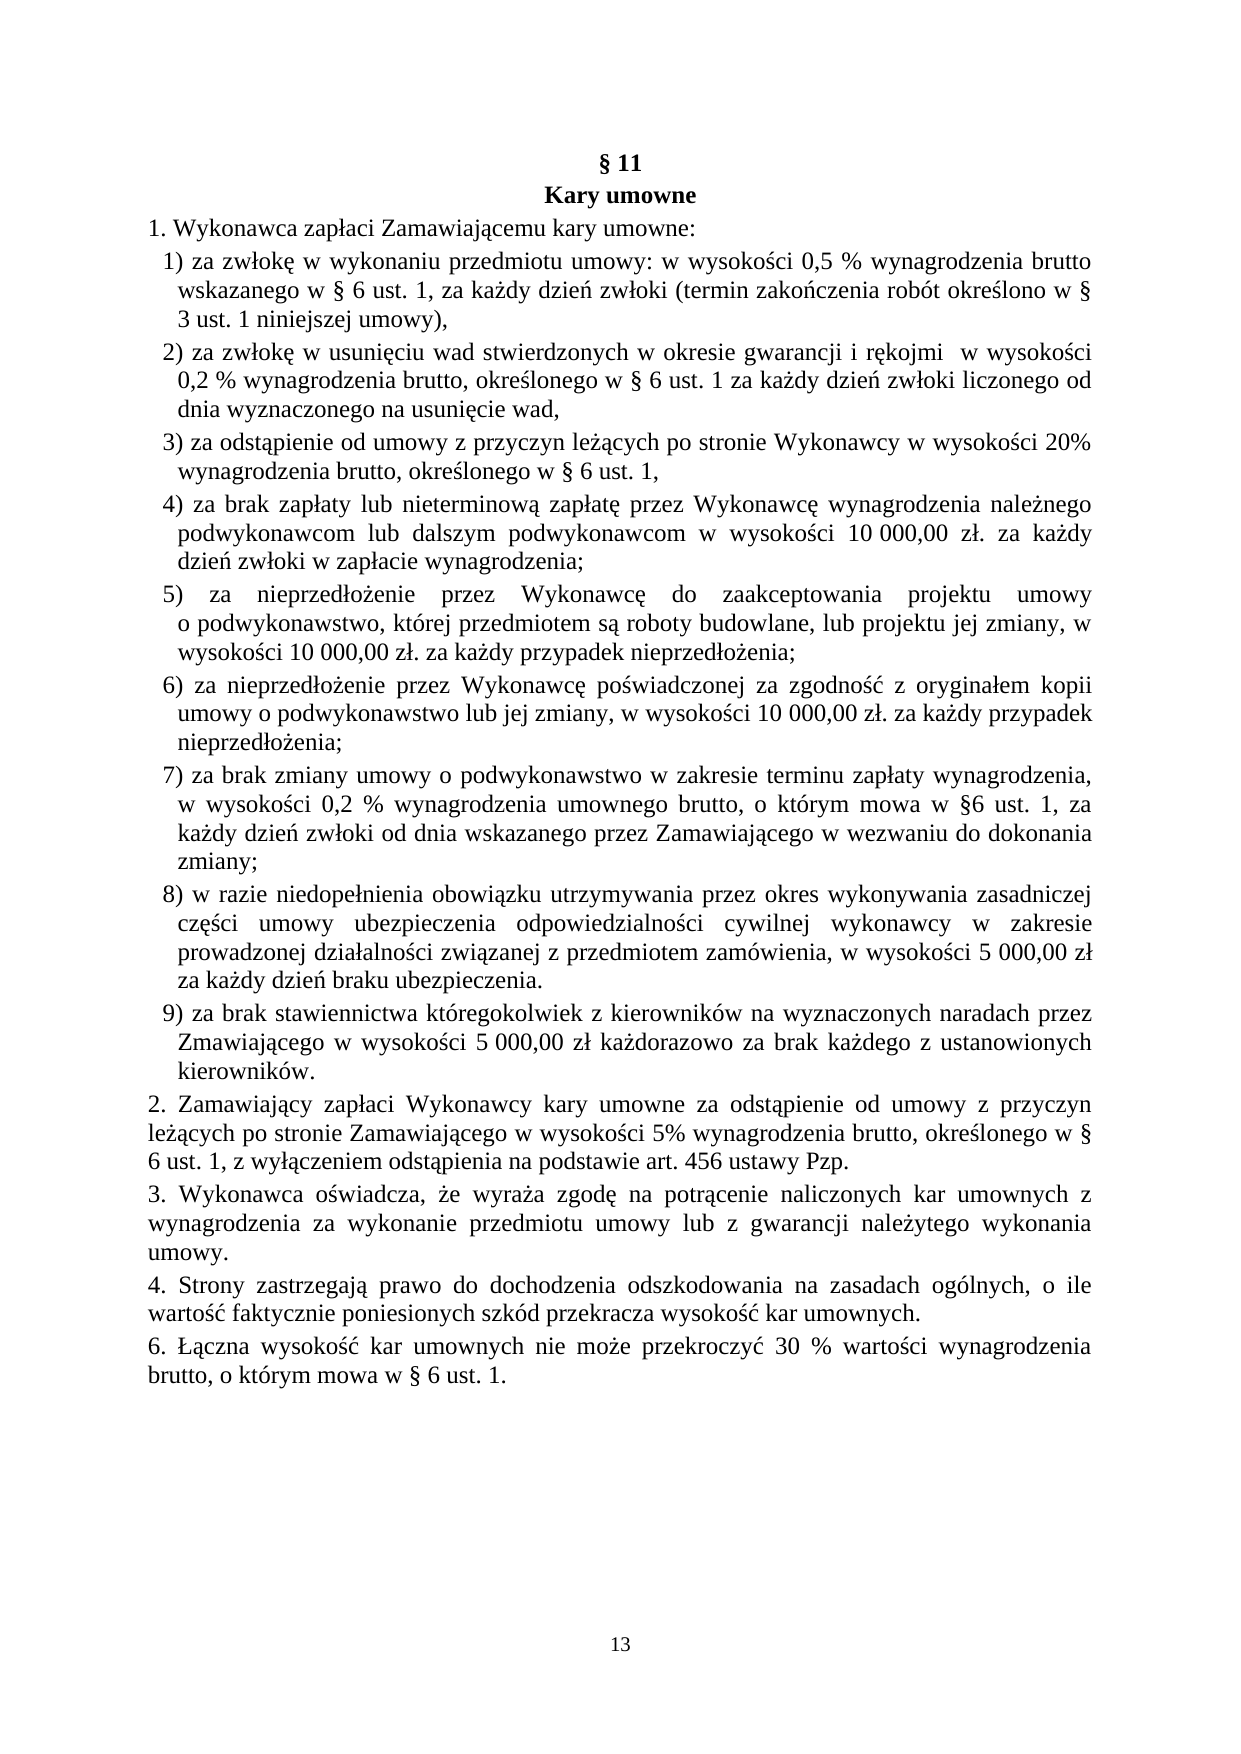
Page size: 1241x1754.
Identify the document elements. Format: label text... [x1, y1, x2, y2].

text 3) za odstąpienie od umowy z przyczyn leżących po stronie Wykonawcy w wysokości 20% wynagrodzenia brutto, określonego w § 6 ust. 1, [162, 427, 1093, 485]
text 6. Łączna wysokość kar umownych nie może przekroczyć 30 % wartości wynagrodzenia brutto, o którym mowa w § 6 ust. 1. [148, 1331, 1093, 1389]
text 4) za brak zapłaty lub nieterminową zapłatę przez Wykonawcę wynagrodzenia należnego podwykonawcom lub dalszym podwykonawcom w wysokości 10 000,00 zł. za każdy dzień zwłoki w zapłacie wynagrodzenia; [162, 489, 1093, 575]
text 9) za brak stawiennictwa któregokolwiek z kierowników na wyznaczonych naradach przez Zmawiającego w wysokości 5 000,00 zł każdorazowo za brak każdego z ustanowionych kierowników. [162, 998, 1093, 1085]
text 2. Zamawiający zapłaci Wykonawcy kary umowne za odstąpienie od umowy z przyczyn leżących po stronie Zamawiającego w wysokości 5% wynagrodzenia brutto, określonego w § 6 ust. 1, z wyłączeniem odstąpienia na podstawie art. 456 ustawy Pzp. [148, 1089, 1093, 1175]
text Kary umowne [148, 181, 1093, 209]
text 2) za zwłokę w usunięciu wad stwierdzonych w okresie gwarancji i rękojmi w wysokości 0,2 % wynagrodzenia brutto, określonego w § 6 ust. 1 za każdy dzień zwłoki liczonego od dnia wyznaczonego na usunięcie wad, [162, 337, 1093, 423]
text 7) za brak zmiany umowy o podwykonawstwo w zakresie terminu zapłaty wynagrodzenia, w wysokości 0,2 % wynagrodzenia umownego brutto, o którym mowa w §6 ust. 1, za każdy dzień zwłoki od dnia wskazanego przez Zamawiającego w wezwaniu do dokonania zmiany; [162, 760, 1093, 875]
text 5) za nieprzedłożenie przez Wykonawcę do zaakceptowania projektu umowy o podwykonawstwo, której przedmiotem są roboty budowlane, lub projektu jej zmiany, w wysokości 10 000,00 zł. za każdy przypadek nieprzedłożenia; [162, 579, 1093, 666]
text 1. Wykonawca zapłaci Zamawiającemu kary umowne: [148, 213, 1093, 242]
text § 11 [148, 148, 1093, 176]
text 4. Strony zastrzegają prawo do dochodzenia odszkodowania na zasadach ogólnych, o ile wartość faktycznie poniesionych szkód przekracza wysokość kar umownych. [148, 1270, 1093, 1327]
text 1) za zwłokę w wykonaniu przedmiotu umowy: w wysokości 0,5 % wynagrodzenia brutto wskazanego w § 6 ust. 1, za każdy dzień zwłoki (termin zakończenia robót określono w § 3 ust. 1 niniejszej umowy), [162, 246, 1093, 333]
text 8) w razie niedopełnienia obowiązku utrzymywania przez okres wykonywania zasadniczej części umowy ubezpieczenia odpowiedzialności cywilnej wykonawcy w zakresie prowadzonej działalności związanej z przedmiotem zamówienia, w wysokości 5 000,00 zł za każdy dzień braku ubezpieczenia. [162, 879, 1093, 994]
text 6) za nieprzedłożenie przez Wykonawcę poświadczonej za zgodność z oryginałem kopii umowy o podwykonawstwo lub jej zmiany, w wysokości 10 000,00 zł. za każdy przypadek nieprzedłożenia; [162, 670, 1093, 756]
text 3. Wykonawca oświadcza, że wyraża zgodę na potrącenie naliczonych kar umownych z wynagrodzenia za wykonanie przedmiotu umowy lub z gwarancji należytego wykonania umowy. [148, 1179, 1093, 1266]
